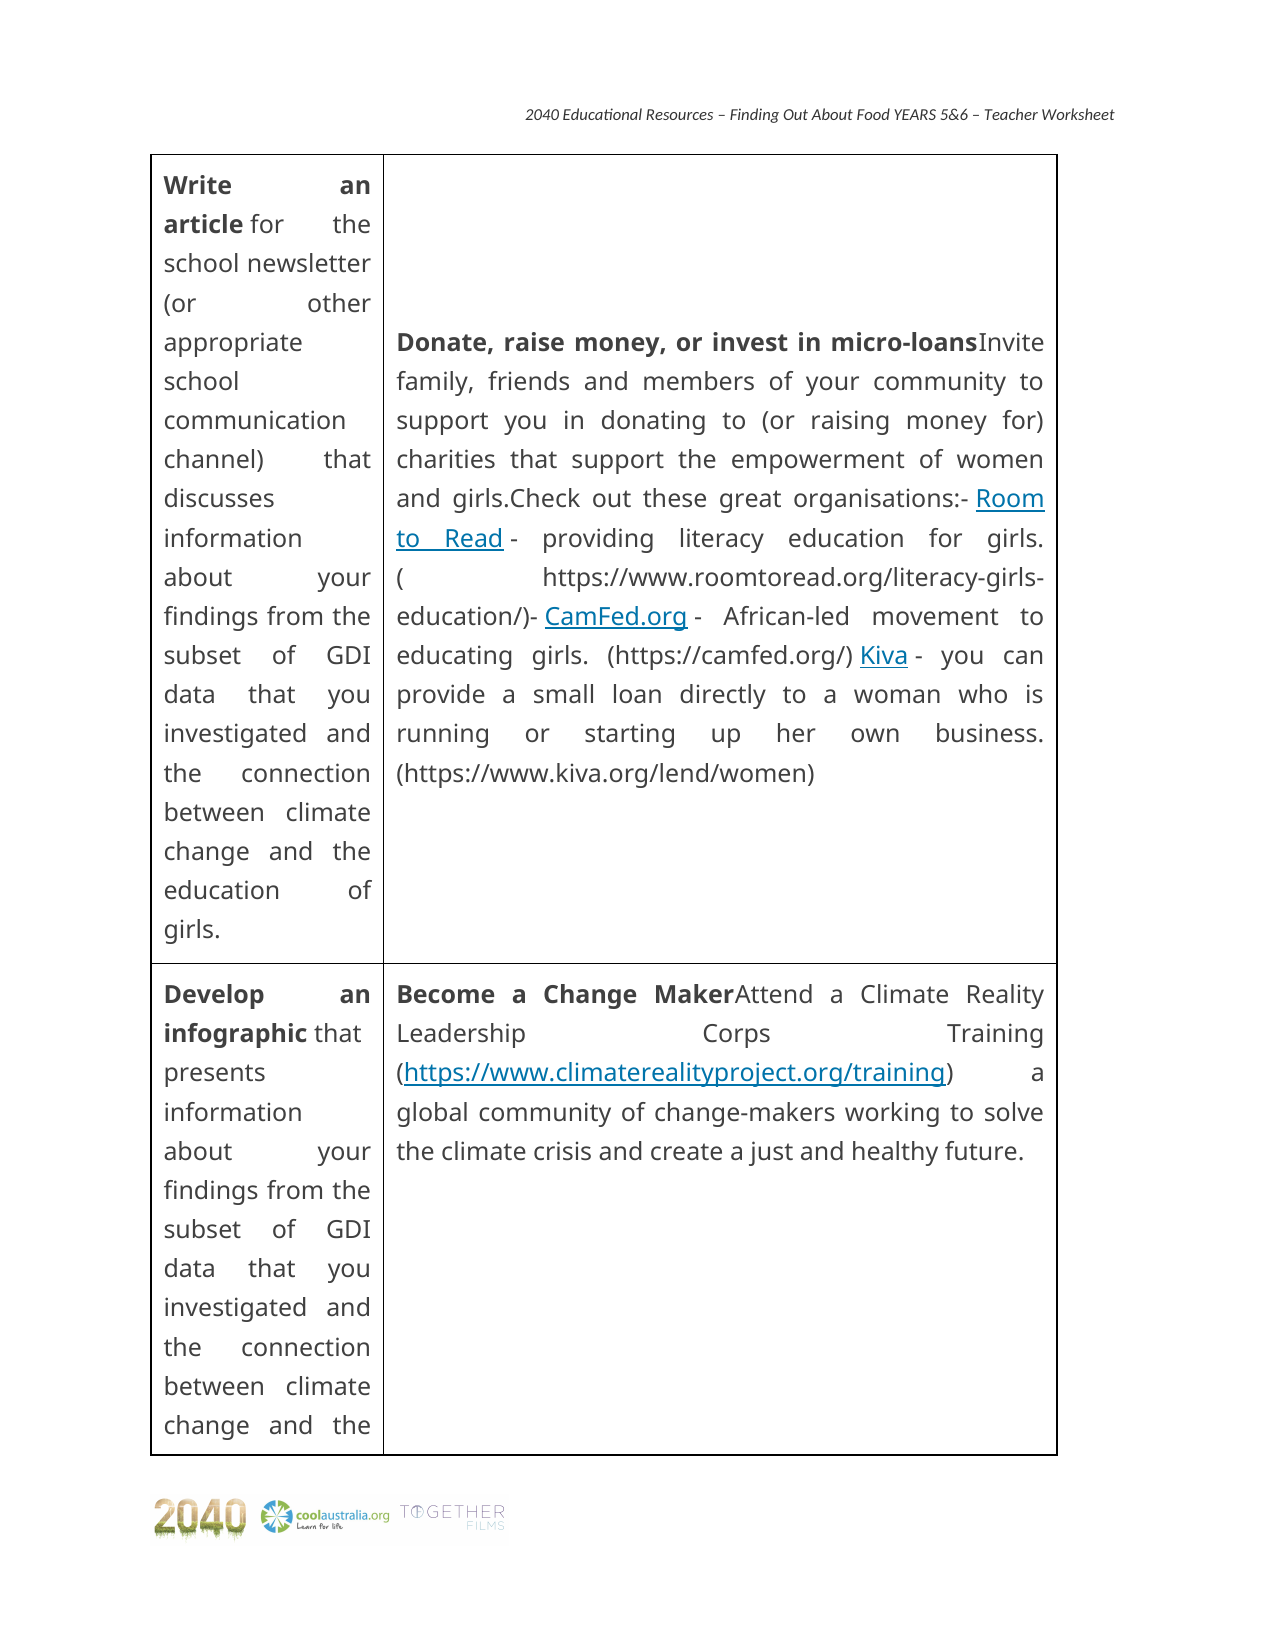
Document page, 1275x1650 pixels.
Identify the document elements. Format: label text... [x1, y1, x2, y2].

table_cell Write an article for the school newsletter (or other appropriate school communication channel) that discusses information about your findings from the subset of GDI data that you investigated and the connection between climate change and the education of girls. [152, 155, 383, 963]
picture [150, 1494, 509, 1546]
table_cell Donate, raise money, or invest in micro-loansInvite family, friends and members of your community to support you in donating to (or raising money for) charities that support the empowerment of women and girls.Check out these great organisations:- Room to Read - providing literacy education for girls. ( https://www.roomtoread.org/literacy-girls-education/)- CamFed.org - African-led movement to educating girls. (https://camfed.org/) Kiva - you can provide a small loan directly to a woman who is running or starting up her own business. (https://www.kiva.org/lend/women) [384, 155, 1056, 963]
